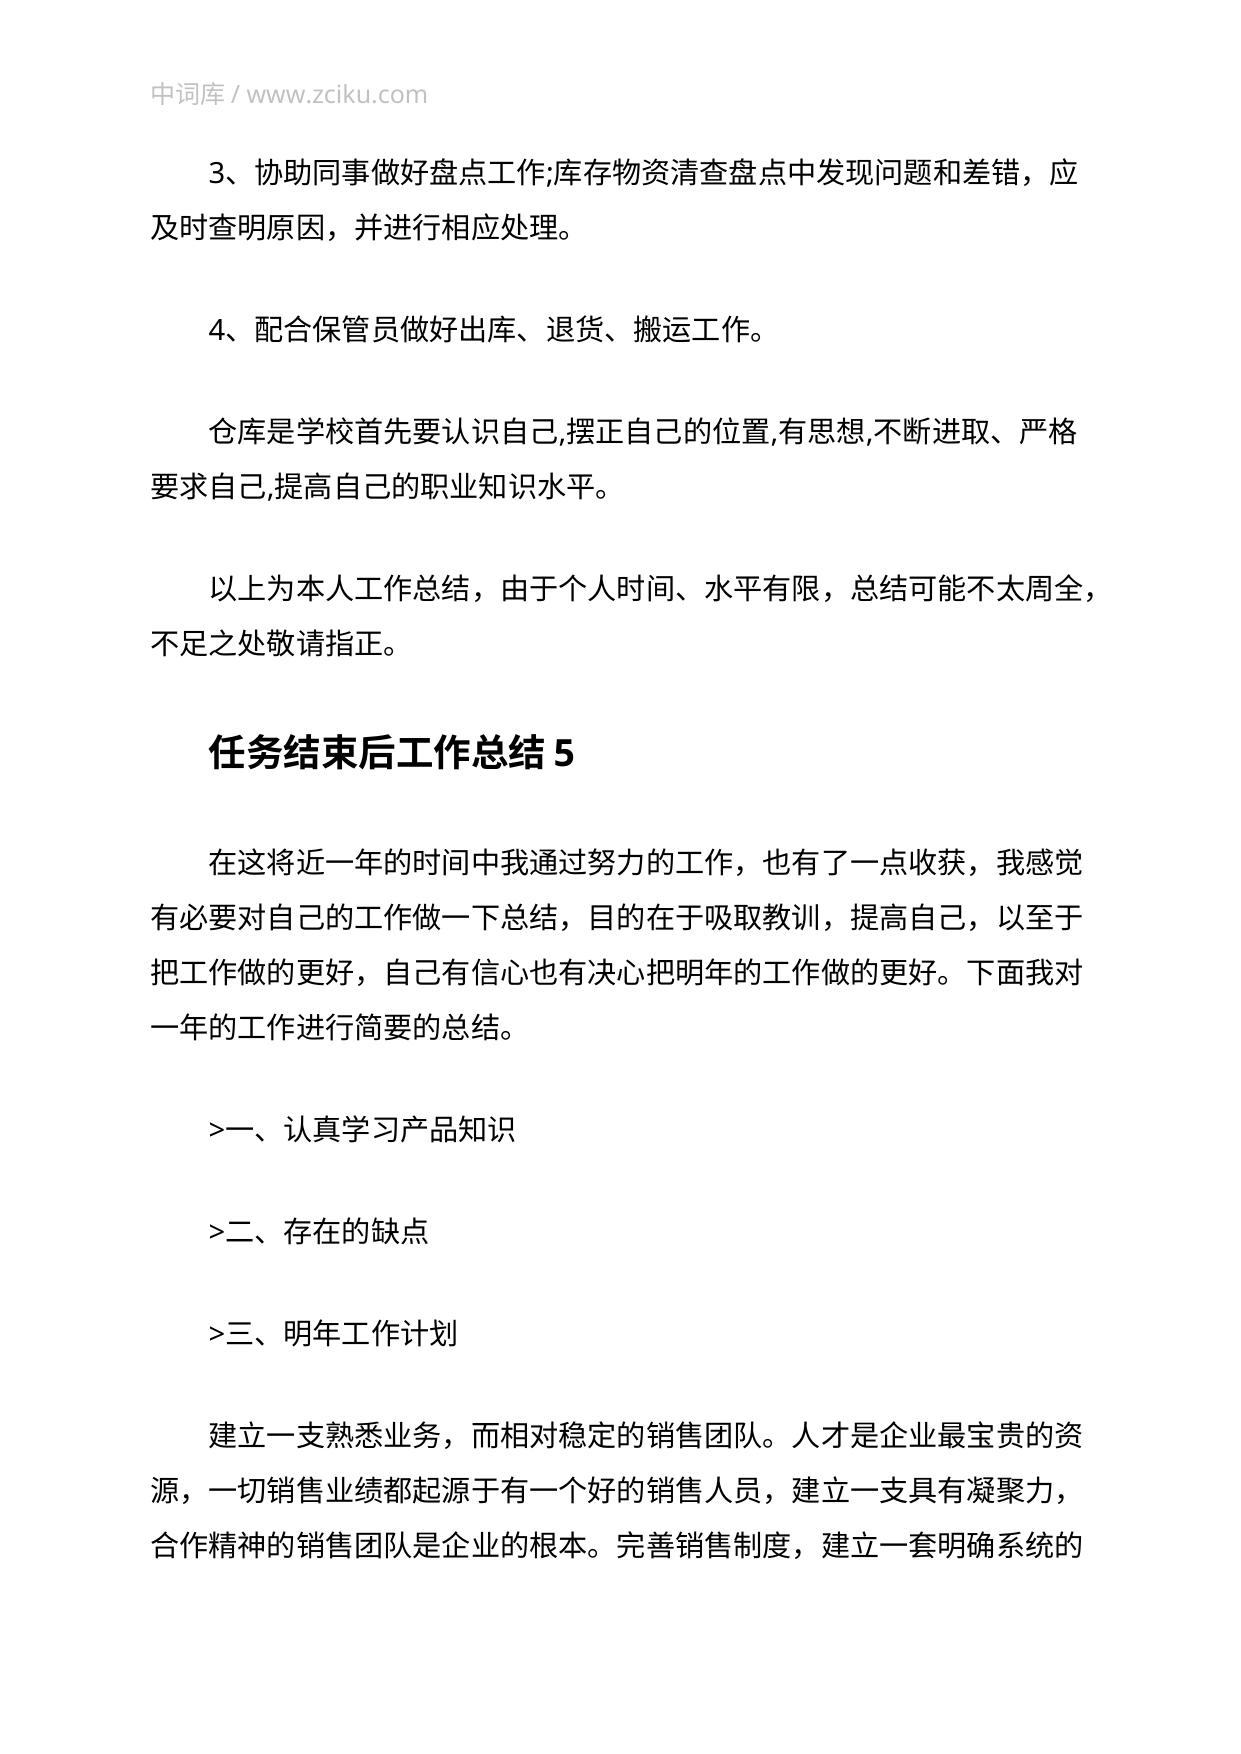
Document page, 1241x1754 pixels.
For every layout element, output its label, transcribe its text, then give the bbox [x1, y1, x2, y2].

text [150, 1412, 1090, 1564]
text 以上为本人工作总结，由于个人时间、水平有限，总结可能不太周全，不足之处敬请指正。 [150, 566, 1090, 663]
text 3、协助同事做好盘点工作;库存物资清查盘点中发现问题和差错，应及时查明原因，并进行相应处理。 [150, 150, 1090, 247]
text 仓库是学校首先要认识自己,摆正自己的位置,有思想,不断进取、严格要求自己,提高自己的职业知识水平。 [150, 409, 1090, 506]
text 任务结束后工作总结5 [150, 722, 1090, 777]
text >一、认真学习产品知识 [150, 1106, 1090, 1149]
text >三、明年工作计划 [150, 1310, 1090, 1353]
text >二、存在的缺点 [150, 1208, 1090, 1251]
text 4、配合保管员做好出库、退货、搬运工作。 [150, 307, 1090, 349]
text 在这将近一年的时间中我通过努力的工作，也有了一点收获，我感觉有必要对自己的工作做一下总结，目的在于吸取教训，提高自己，以至于把工作做的更好，自己有信心也有决心把明年的工作做的更好。下面我对一年的工作进行简要的总结。 [150, 840, 1090, 1047]
